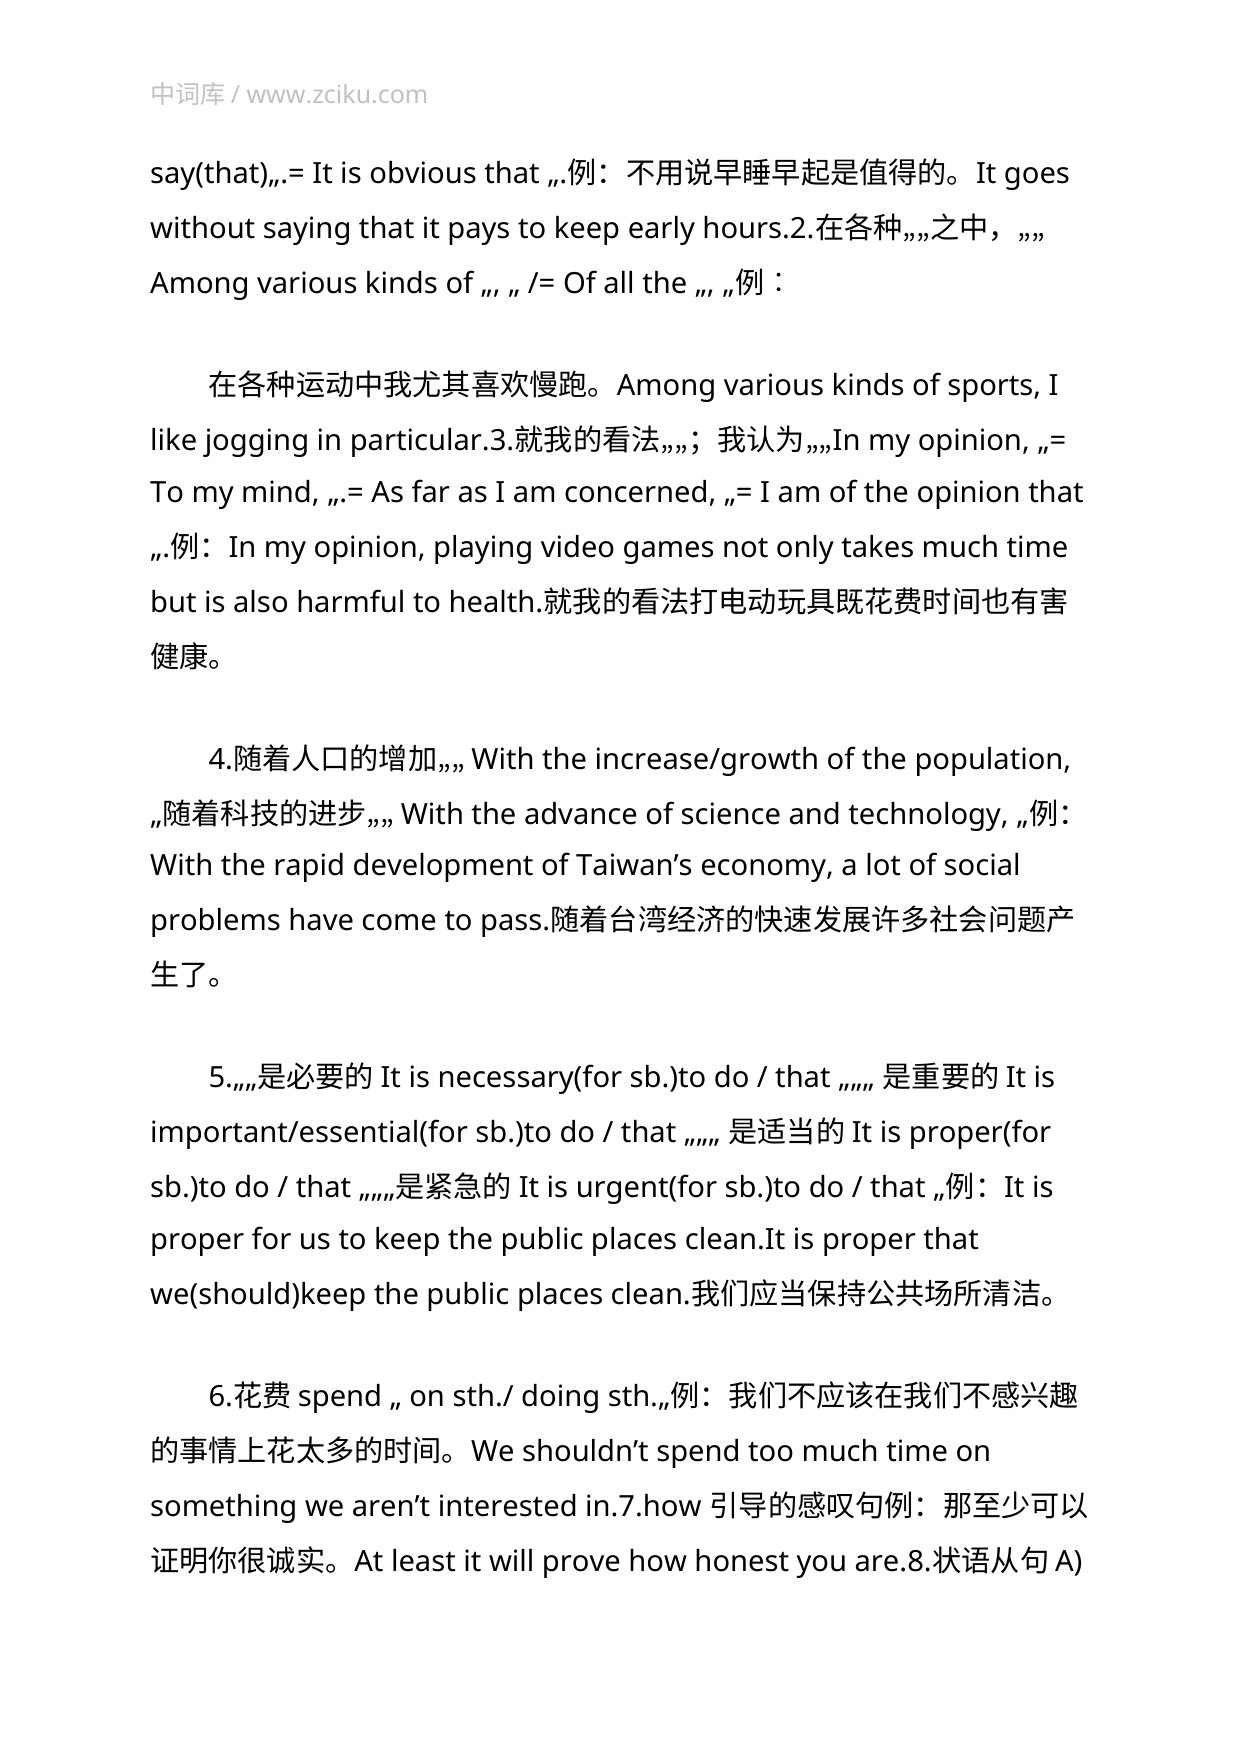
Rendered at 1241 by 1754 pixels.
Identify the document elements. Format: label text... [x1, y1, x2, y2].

text 在各种运动中我尤其喜欢慢跑。Among various kinds of sports, I like jogging in particular.3.就我的看法„„；我认为„„In my opinion, „= To my mind, „.= As far as I am concerned, „= I am of the opinion that „.例：In my opinion, playing video games not only takes much time but is also harmful to health.就我的看法打电动玩具既花费时间也有害健康。 [150, 362, 1090, 676]
text 4.随着人口的增加„„ With the increase/growth of the population, „随着科技的进步„„ With the advance of science and technology, „例：With the rapid development of Taiwan’s economy, a lot of social problems have come to pass.随着台湾经济的快速发展许多社会问题产生了。 [150, 735, 1090, 994]
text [150, 1372, 1090, 1579]
text 5.„„是必要的 It is necessary(for sb.)to do / that „„„ 是重要的 It is important/essential(for sb.)to do / that „„„ 是适当的 It is proper(for sb.)to do / that „„„是紧急的 It is urgent(for sb.)to do / that „例：It is proper for us to keep the public places clean.It is proper that we(should)keep the public places clean.我们应当保持公共场所清洁。 [150, 1054, 1090, 1313]
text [150, 150, 1090, 302]
